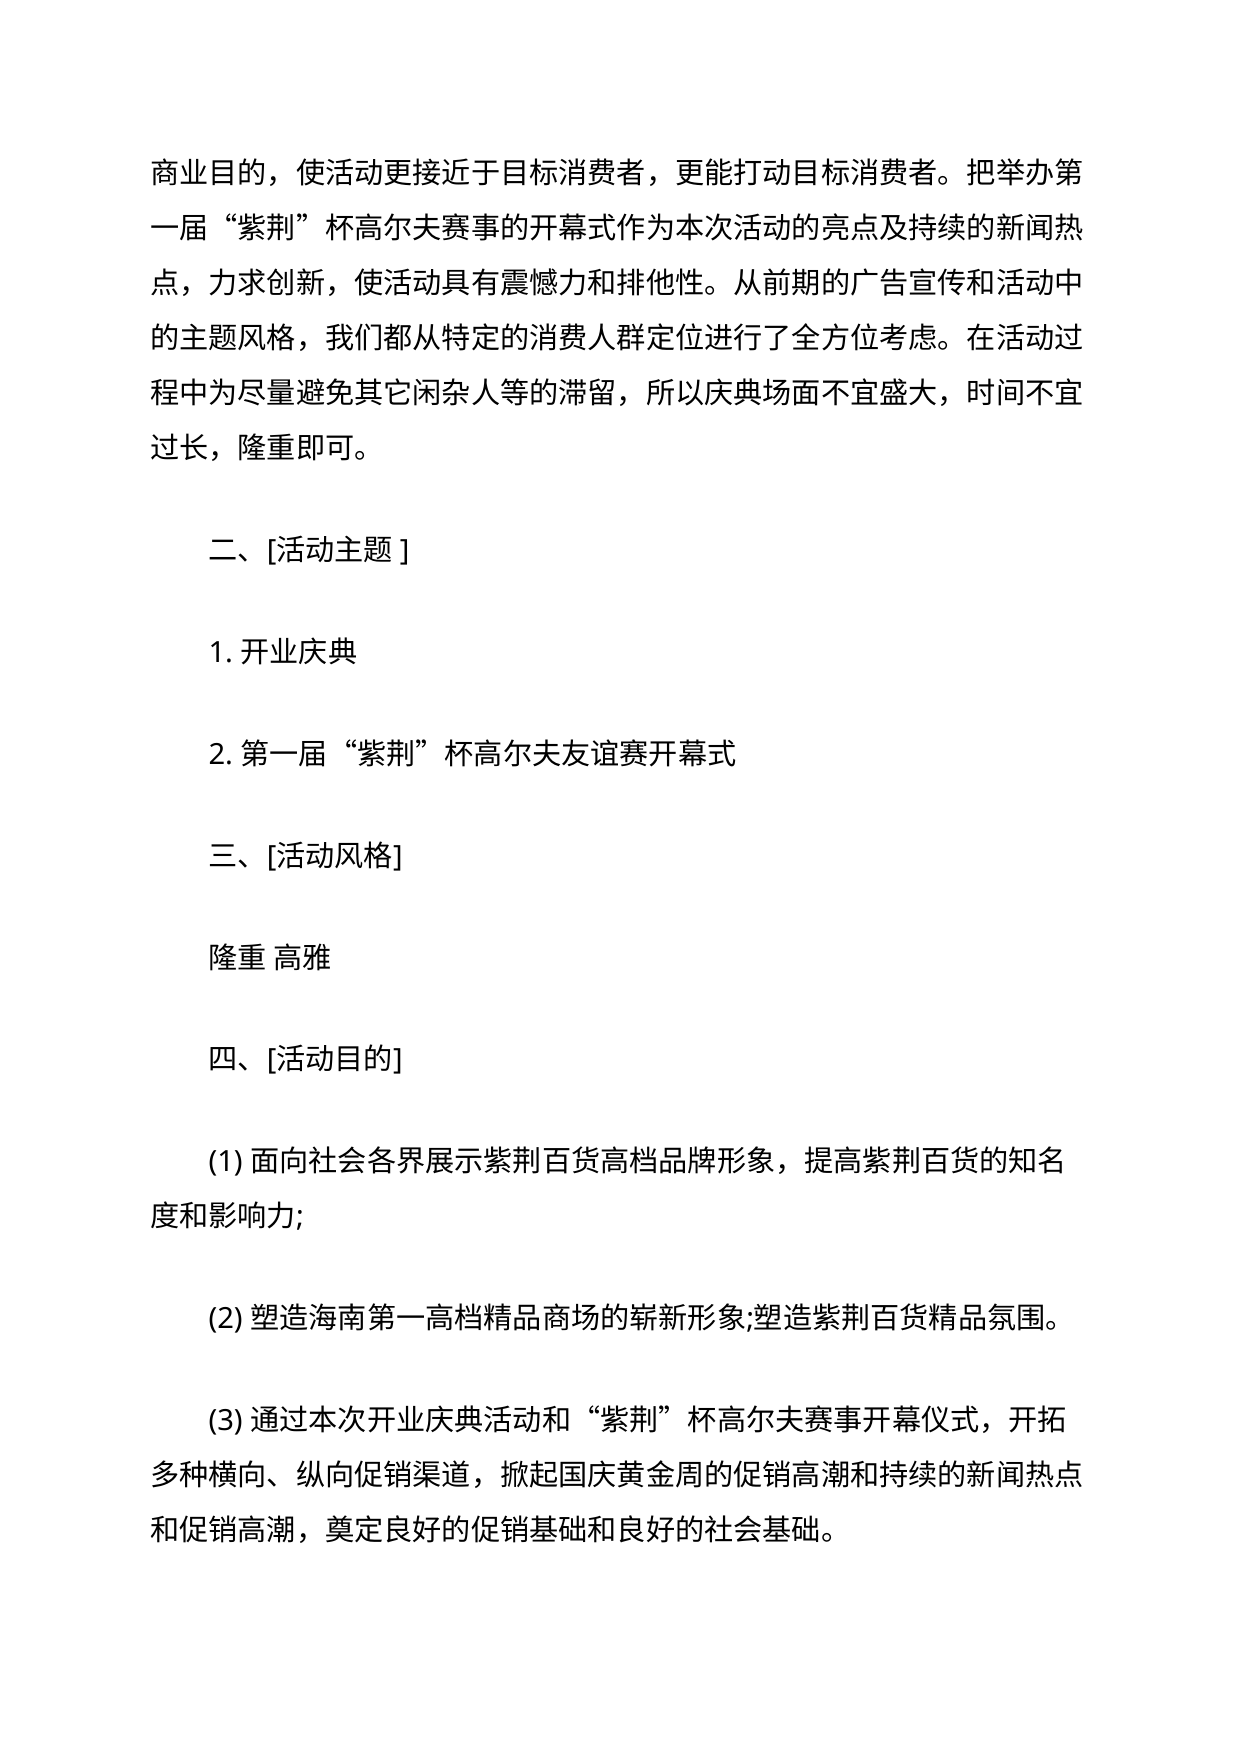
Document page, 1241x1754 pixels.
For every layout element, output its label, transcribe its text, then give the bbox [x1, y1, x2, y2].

text 1. 开业庆典 [150, 628, 1090, 671]
text (2) 塑造海南第一高档精品商场的崭新形象;塑造紫荆百货精品氛围。 [150, 1295, 1090, 1337]
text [150, 150, 1090, 467]
text 三、[活动风格] [150, 832, 1090, 874]
text (1) 面向社会各界展示紫荆百货高档品牌形象，提高紫荆百货的知名度和影响力; [150, 1138, 1090, 1235]
text 二、[活动主题 ] [150, 526, 1090, 569]
text 四、[活动目的] [150, 1036, 1090, 1078]
text 隆重 高雅 [150, 934, 1090, 976]
text (3) 通过本次开业庆典活动和“紫荆”杯高尔夫赛事开幕仪式，开拓多种横向、纵向促销渠道，掀起国庆黄金周的促销高潮和持续的新闻热点和促销高潮，奠定良好的促销基础和良好的社会基础。 [150, 1397, 1090, 1549]
text 2. 第一届“紫荆”杯高尔夫友谊赛开幕式 [150, 730, 1090, 773]
